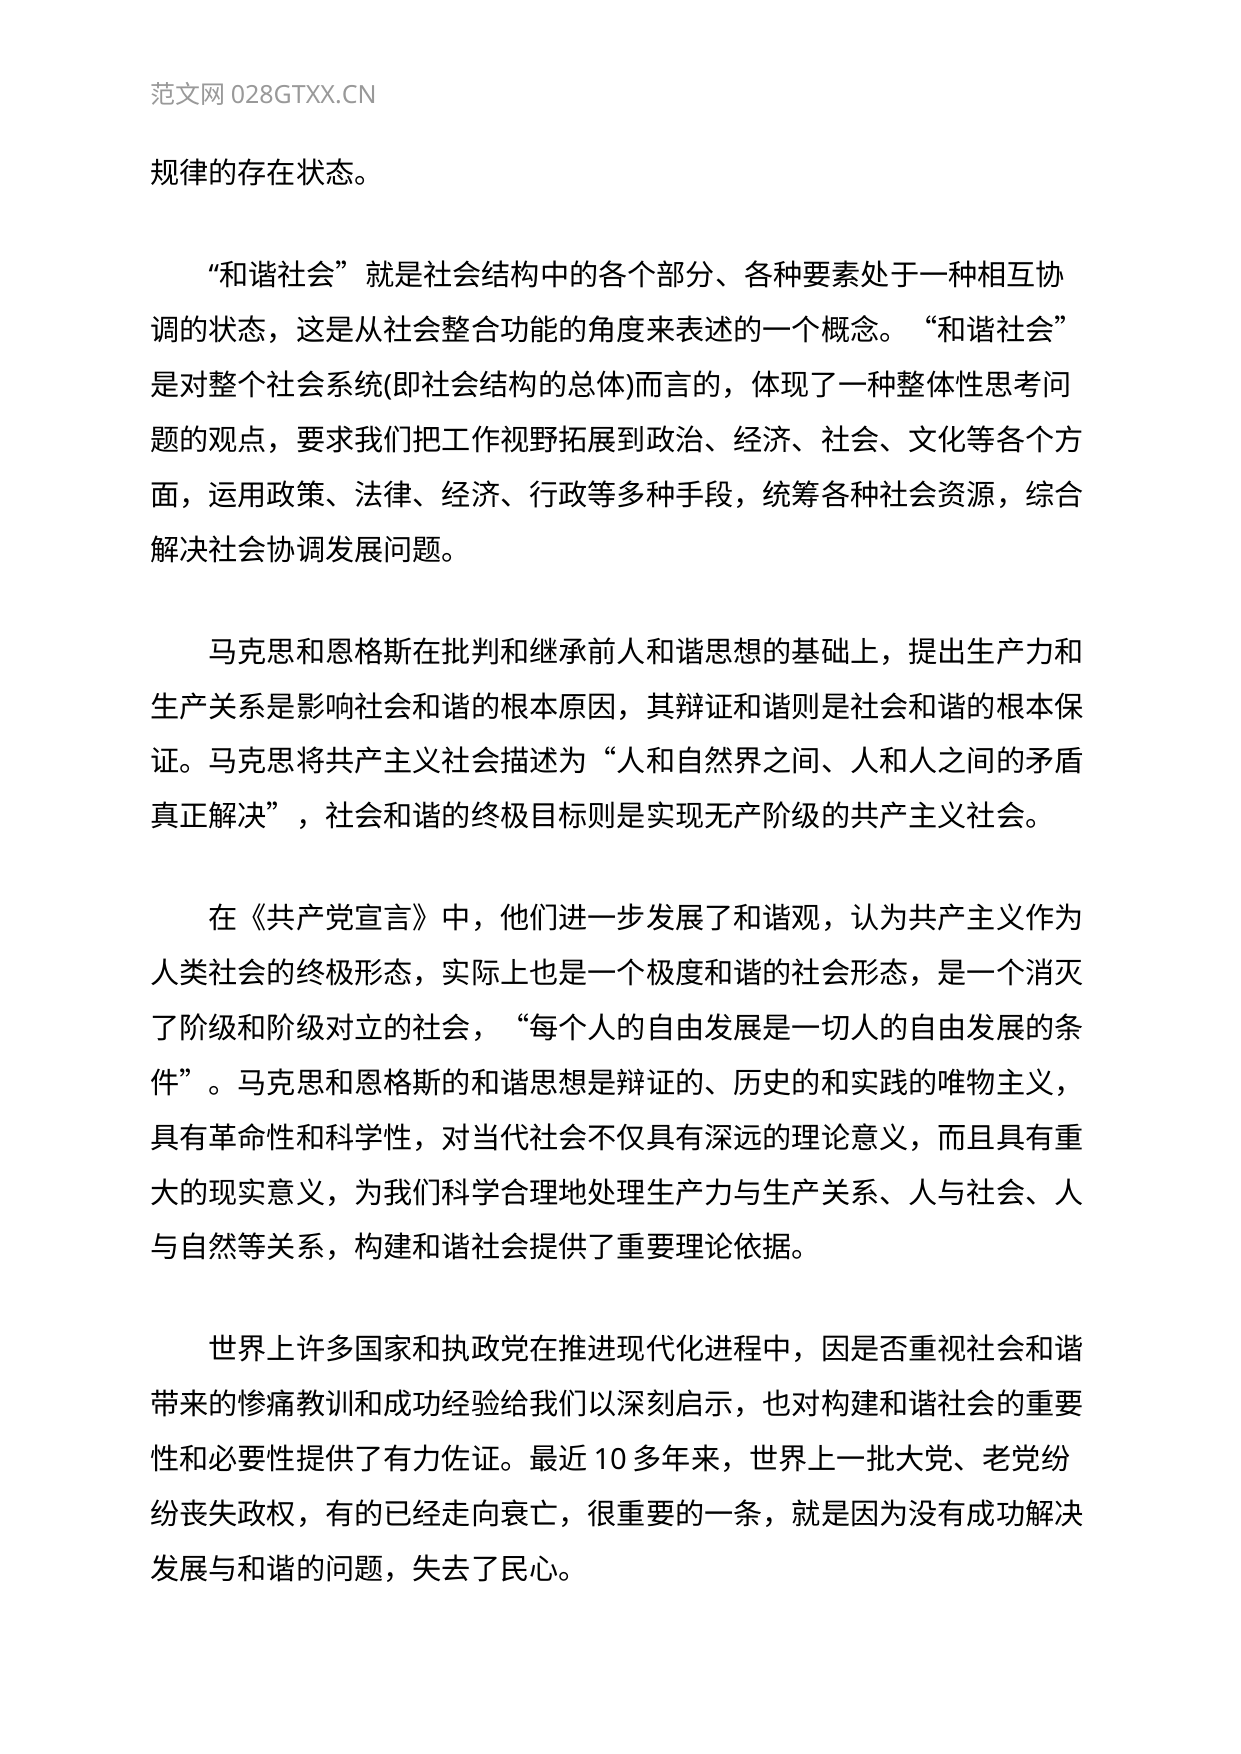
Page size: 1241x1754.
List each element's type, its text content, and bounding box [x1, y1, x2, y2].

text 马克思和恩格斯在批判和继承前人和谐思想的基础上，提出生产力和生产关系是影响社会和谐的根本原因，其辩证和谐则是社会和谐的根本保证。马克思将共产主义社会描述为“人和自然界之间、人和人之间的矛盾真正解决”，社会和谐的终极目标则是实现无产阶级的共产主义社会。 [150, 628, 1090, 835]
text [150, 150, 1090, 192]
text 在《共产党宣言》中，他们进一步发展了和谐观，认为共产主义作为人类社会的终极形态，实际上也是一个极度和谐的社会形态，是一个消灭了阶级和阶级对立的社会，“每个人的自由发展是一切人的自由发展的条件”。马克思和恩格斯的和谐思想是辩证的、历史的和实践的唯物主义，具有革命性和科学性，对当代社会不仅具有深远的理论意义，而且具有重大的现实意义，为我们科学合理地处理生产力与生产关系、人与社会、人与自然等关系，构建和谐社会提供了重要理论依据。 [150, 895, 1090, 1266]
text 世界上许多国家和执政党在推进现代化进程中，因是否重视社会和谐带来的惨痛教训和成功经验给我们以深刻启示，也对构建和谐社会的重要性和必要性提供了有力佐证。最近10多年来，世界上一批大党、老党纷纷丧失政权，有的已经走向衰亡，很重要的一条，就是因为没有成功解决发展与和谐的问题，失去了民心。 [150, 1326, 1090, 1588]
text “和谐社会”就是社会结构中的各个部分、各种要素处于一种相互协调的状态，这是从社会整合功能的角度来表述的一个概念。“和谐社会”是对整个社会系统(即社会结构的总体)而言的，体现了一种整体性思考问题的观点，要求我们把工作视野拓展到政治、经济、社会、文化等各个方面，运用政策、法律、经济、行政等多种手段，统筹各种社会资源，综合解决社会协调发展问题。 [150, 252, 1090, 569]
